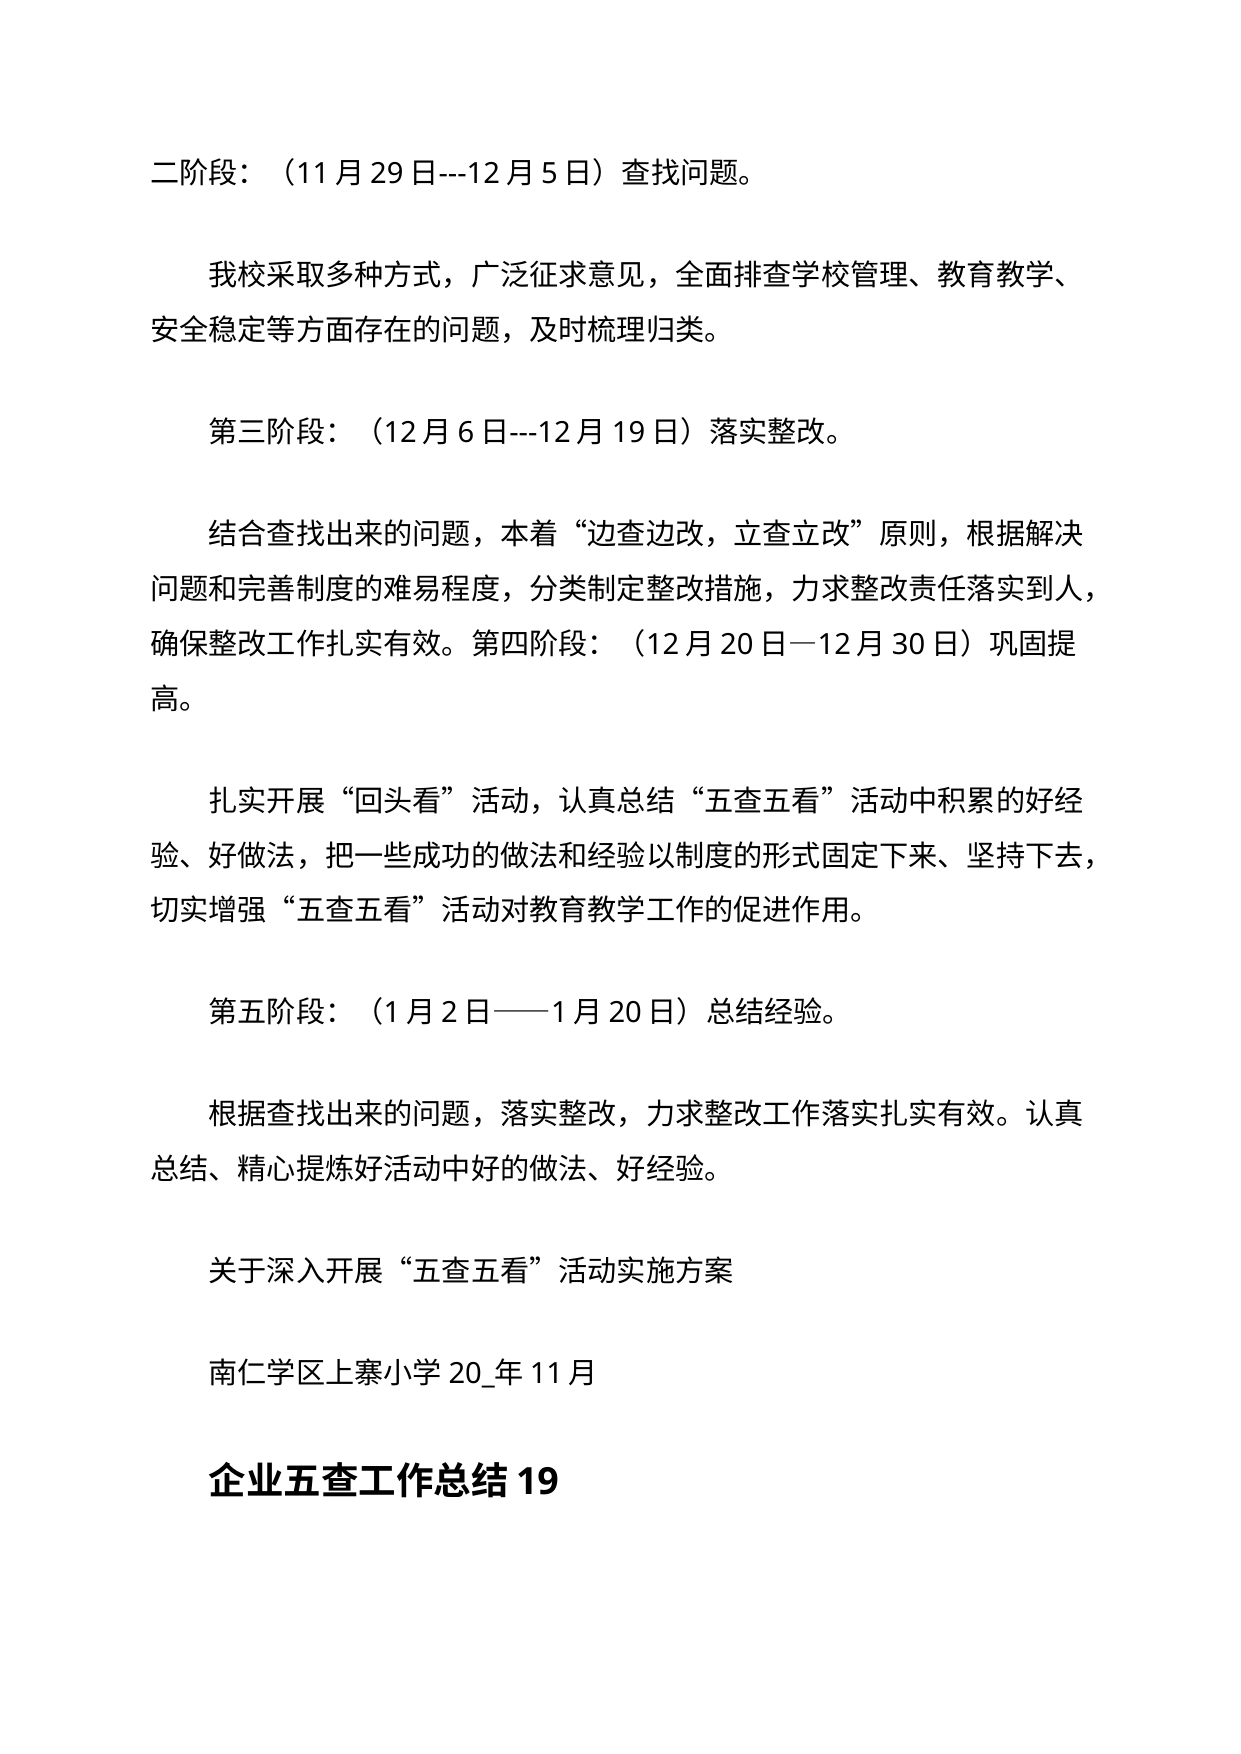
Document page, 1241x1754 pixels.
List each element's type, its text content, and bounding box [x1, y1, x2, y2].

text 扎实开展“回头看”活动，认真总结“五查五看”活动中积累的好经验、好做法，把一些成功的做法和经验以制度的形式固定下来、坚持下去，切实增强“五查五看”活动对教育教学工作的促进作用。 [150, 777, 1090, 929]
text 关于深入开展“五查五看”活动实施方案 [150, 1247, 1090, 1290]
text 我校采取多种方式，广泛征求意见，全面排查学校管理、教育教学、安全稳定等方面存在的问题，及时梳理归类。 [150, 252, 1090, 349]
text 第三阶段：（12月6日---12月19日）落实整改。 [150, 409, 1090, 451]
text 第五阶段：（1月2日——1月20日）总结经验。 [150, 989, 1090, 1031]
text 根据查找出来的问题，落实整改，力求整改工作落实扎实有效。认真总结、精心提炼好活动中好的做法、好经验。 [150, 1091, 1090, 1188]
text 企业五查工作总结19 [150, 1451, 1090, 1506]
text 南仁学区上寨小学 20_年11月 [150, 1349, 1090, 1392]
text 结合查找出来的问题，本着“边查边改，立查立改”原则，根据解决问题和完善制度的难易程度，分类制定整改措施，力求整改责任落实到人，确保整改工作扎实有效。第四阶段：（12月20日—12月30日）巩固提高。 [150, 511, 1090, 718]
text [150, 150, 1090, 192]
